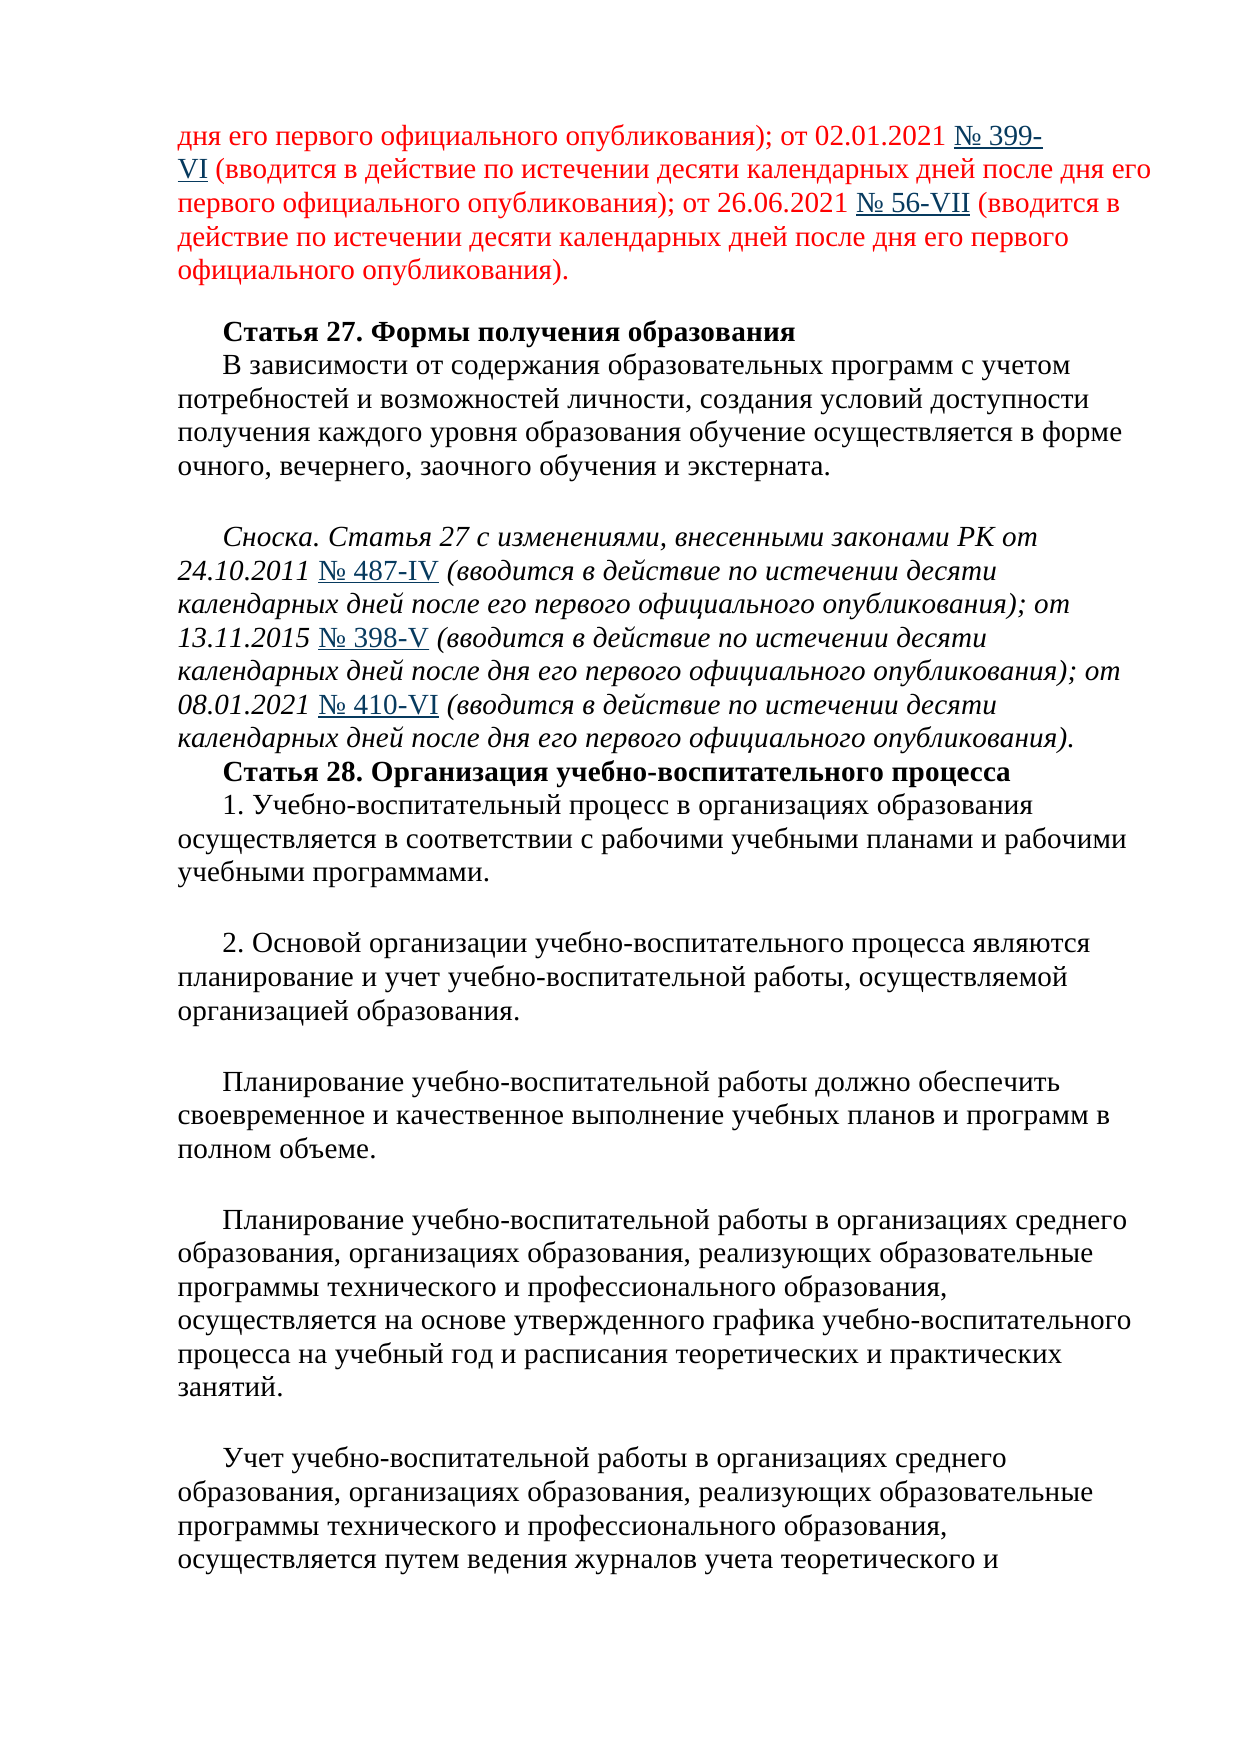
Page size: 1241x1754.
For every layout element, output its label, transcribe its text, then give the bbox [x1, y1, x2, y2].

text Планирование учебно-воспитательной работы в организациях среднего образования, организациях образования, реализующих образовательные программы технического и профессионального образования, осуществляется на основе утвержденного графика учебно-воспитательного процесса на учебный год и расписания теоретических и практических занятий. [177, 1202, 1152, 1403]
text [177, 1441, 1152, 1575]
text 1. Учебно-воспитательный процесс в организациях образования осуществляется в соответствии с рабочими учебными планами и рабочими учебными программами. [177, 787, 1152, 888]
text Сноска. Статья 27 с изменениями, внесенными законами РК от 24.10.2011 № 487-IV (вводится в действие по истечении десяти календарных дней после его первого официального опубликования); от 13.11.2015 № 398-V (вводится в действие по истечении десяти календарных дней после дня его первого официального опубликования); от 08.01.2021 № 410-VI (вводится в действие по истечении десяти календарных дней после дня его первого официального опубликования). [177, 519, 1152, 754]
text Статья 27. Формы получения образования [177, 314, 1152, 347]
text Планирование учебно-воспитательной работы должно обеспечить своевременное и качественное выполнение учебных планов и программ в полном объеме. [177, 1064, 1152, 1164]
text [177, 118, 1152, 314]
text Статья 28. Организация учебно-воспитательного процесса [177, 754, 1152, 787]
text 2. Основой организации учебно-воспитательного процесса являются планирование и учет учебно-воспитательной работы, осуществляемой организацией образования. [177, 926, 1152, 1026]
text В зависимости от содержания образовательных программ с учетом потребностей и возможностей личности, создания условий доступности получения каждого уровня образования обучение осуществляется в форме очного, вечернего, заочного обучения и экстерната. [177, 347, 1152, 482]
